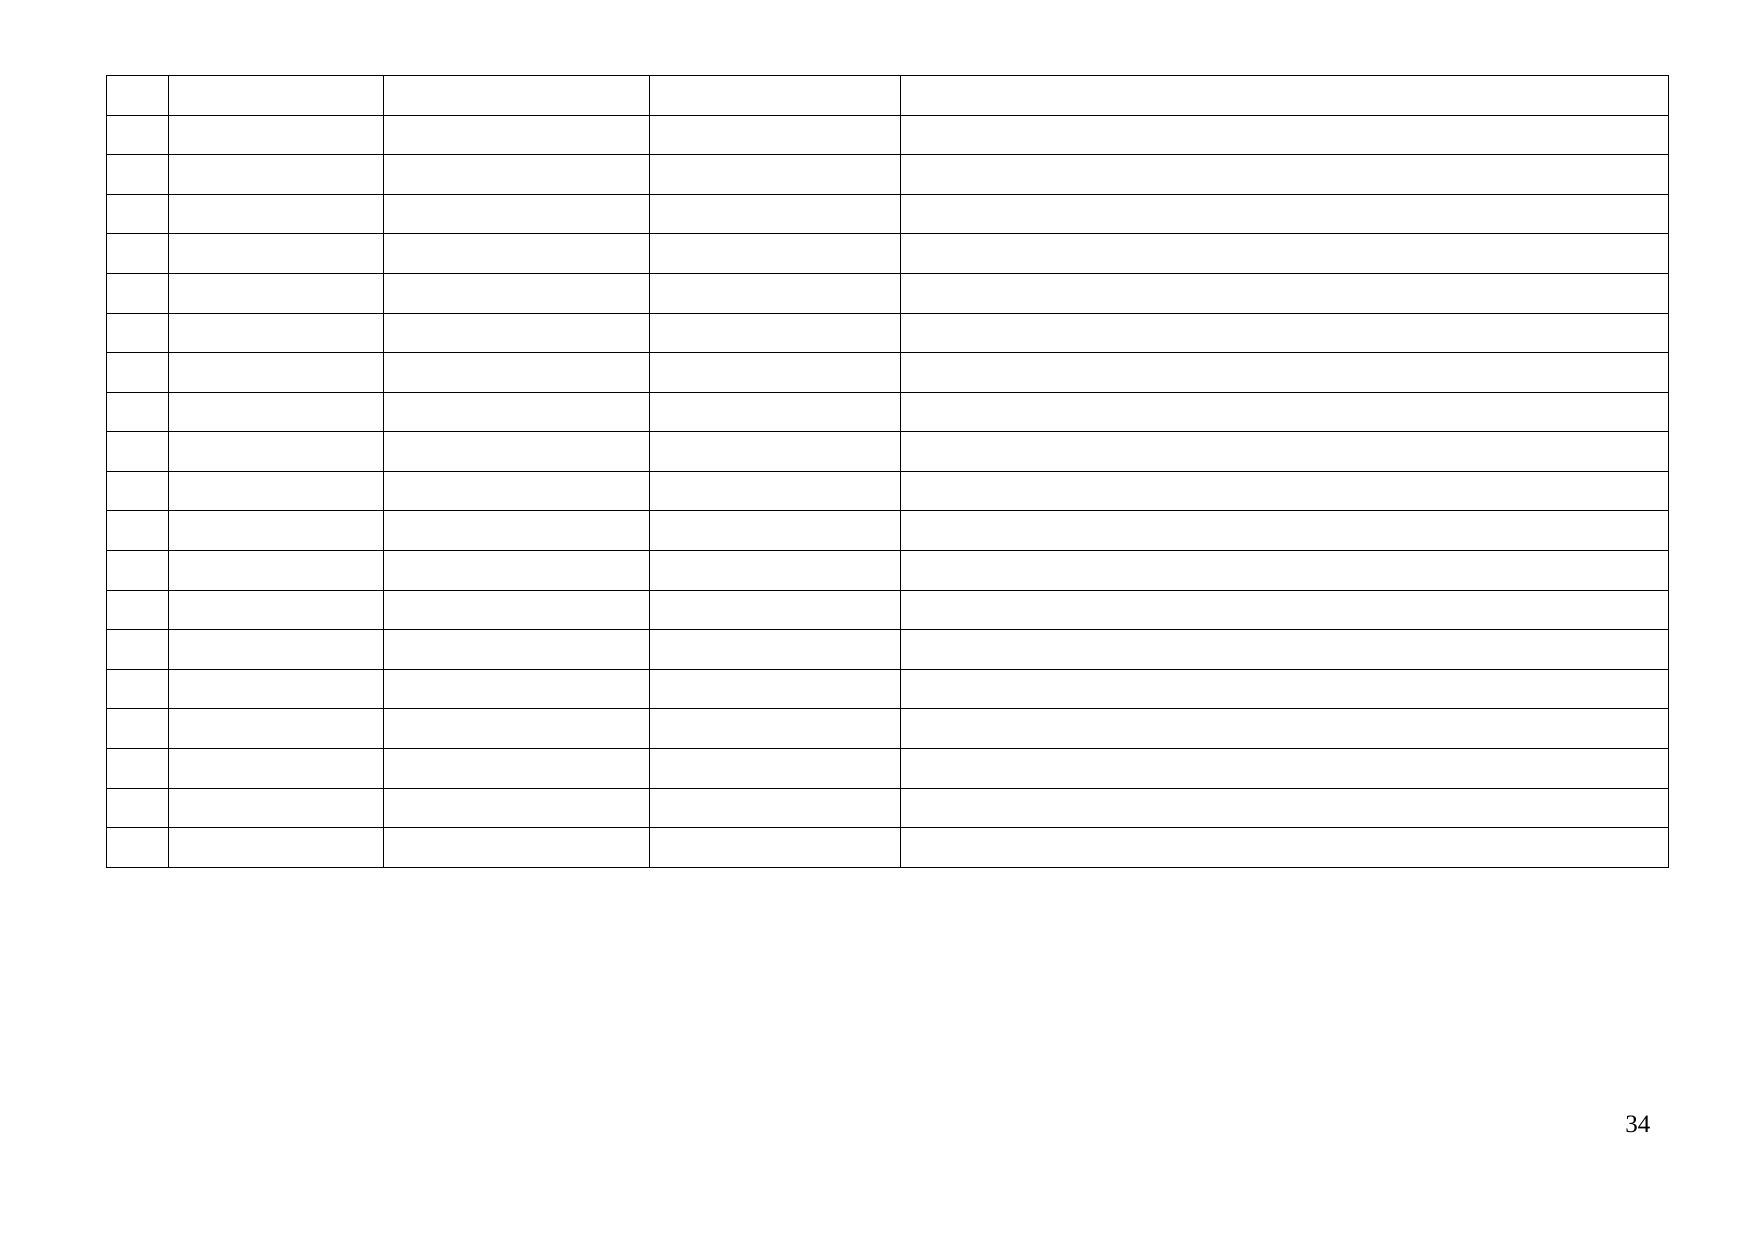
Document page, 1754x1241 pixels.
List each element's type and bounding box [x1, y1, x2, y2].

table_cell [107, 195, 168, 233]
table_cell [107, 314, 168, 352]
table_cell [384, 234, 649, 273]
table_cell [901, 195, 1668, 233]
table_cell [384, 630, 649, 669]
table_cell [650, 393, 900, 431]
table_cell [107, 709, 168, 748]
table_cell [901, 511, 1668, 550]
table_cell [650, 274, 900, 312]
table_cell [169, 828, 383, 867]
table_cell [384, 789, 649, 827]
table_cell [384, 828, 649, 867]
table_cell [901, 709, 1668, 748]
table_cell [901, 314, 1668, 352]
table_cell [169, 472, 383, 510]
table_cell [384, 314, 649, 352]
table_cell [650, 551, 900, 589]
table_cell [650, 432, 900, 471]
table_cell [650, 591, 900, 629]
table_cell [650, 789, 900, 827]
table_cell [901, 670, 1668, 708]
table_cell [107, 234, 168, 273]
table_cell [169, 234, 383, 273]
table_cell [169, 432, 383, 471]
table_cell [901, 274, 1668, 312]
table_cell [384, 670, 649, 708]
table_cell [169, 314, 383, 352]
table_cell [384, 749, 649, 787]
table_cell [169, 195, 383, 233]
table_cell [169, 274, 383, 312]
table_cell [107, 472, 168, 510]
table_cell [107, 432, 168, 471]
table_cell [107, 353, 168, 392]
table_cell [169, 353, 383, 392]
table_cell [169, 749, 383, 787]
table_cell [650, 472, 900, 510]
table_cell [107, 511, 168, 550]
table_cell [107, 630, 168, 669]
table_cell [650, 749, 900, 787]
table_cell [107, 591, 168, 629]
table_cell [384, 393, 649, 431]
table_cell [107, 670, 168, 708]
table_cell [169, 551, 383, 589]
table_cell [901, 630, 1668, 669]
table_cell [901, 828, 1668, 867]
table_cell [650, 234, 900, 273]
table_cell [384, 274, 649, 312]
table_cell [169, 116, 383, 154]
table_cell [650, 511, 900, 550]
table_cell [384, 472, 649, 510]
table_cell [901, 393, 1668, 431]
table_cell [650, 630, 900, 669]
table_cell [169, 591, 383, 629]
table_cell [169, 789, 383, 827]
table_cell [650, 155, 900, 194]
table_cell [384, 155, 649, 194]
table_cell [107, 789, 168, 827]
table_cell [384, 76, 649, 114]
table_cell [384, 432, 649, 471]
table_cell [650, 353, 900, 392]
table_cell [384, 195, 649, 233]
table_cell [650, 195, 900, 233]
table_cell [169, 630, 383, 669]
table_cell [107, 116, 168, 154]
table_cell [901, 432, 1668, 471]
table_cell [901, 749, 1668, 787]
table_cell [384, 591, 649, 629]
table_cell [384, 353, 649, 392]
table_cell [107, 551, 168, 589]
table_cell [901, 116, 1668, 154]
table_cell [107, 155, 168, 194]
table_cell [169, 709, 383, 748]
table_cell [107, 274, 168, 312]
table_cell [107, 749, 168, 787]
table_cell [650, 709, 900, 748]
table_cell [901, 76, 1668, 114]
table_cell [169, 511, 383, 550]
table_cell [901, 472, 1668, 510]
table_cell [650, 76, 900, 114]
table_cell [169, 76, 383, 114]
table_cell [901, 353, 1668, 392]
table_cell [107, 828, 168, 867]
table_cell [650, 670, 900, 708]
table_cell [384, 551, 649, 589]
table_cell [169, 155, 383, 194]
table_cell [169, 670, 383, 708]
table_cell [384, 511, 649, 550]
table_cell [107, 393, 168, 431]
table_cell [901, 234, 1668, 273]
table_cell [107, 76, 168, 114]
table_cell [384, 116, 649, 154]
table_cell [901, 789, 1668, 827]
table_cell [169, 393, 383, 431]
table_cell [901, 155, 1668, 194]
table_cell [384, 709, 649, 748]
table_cell [901, 591, 1668, 629]
table_cell [901, 551, 1668, 589]
table_cell [650, 828, 900, 867]
table_cell [650, 116, 900, 154]
table_cell [650, 314, 900, 352]
